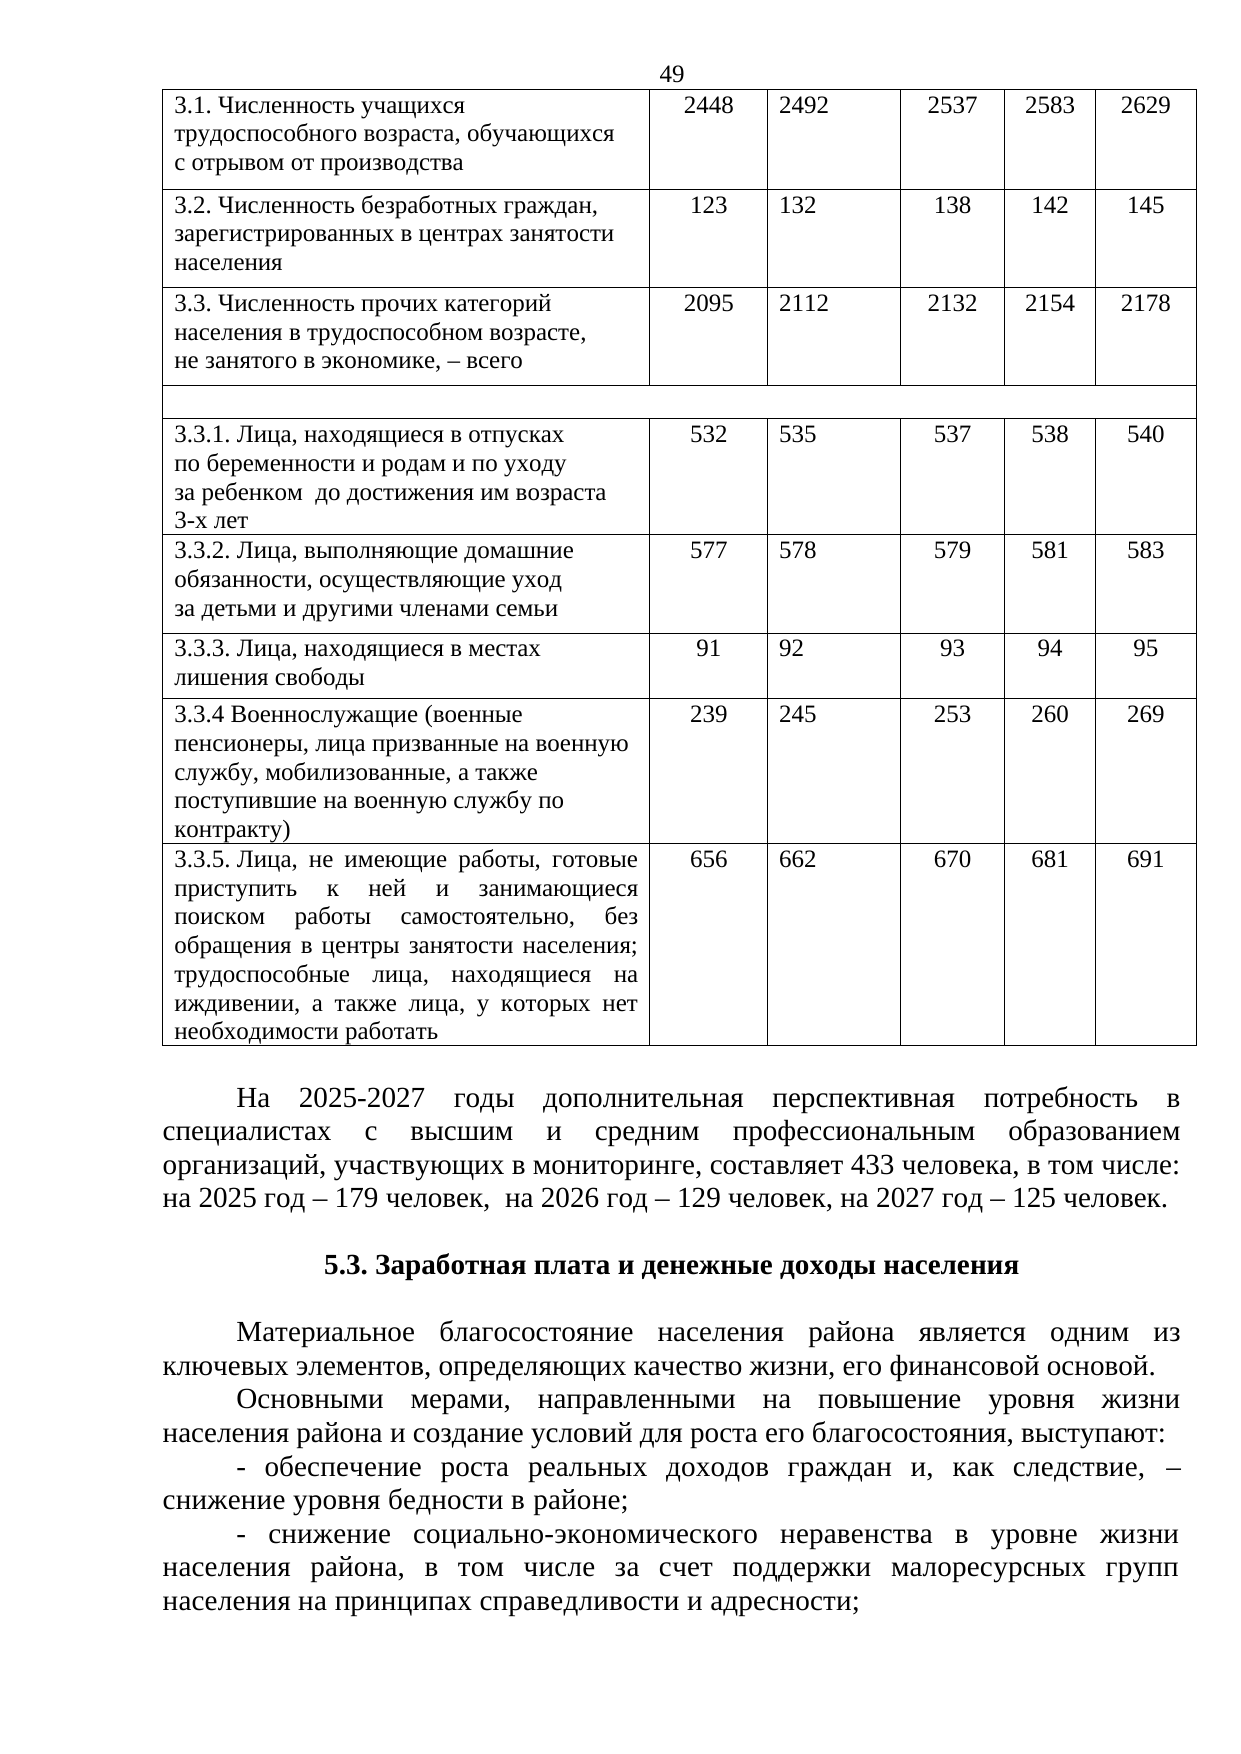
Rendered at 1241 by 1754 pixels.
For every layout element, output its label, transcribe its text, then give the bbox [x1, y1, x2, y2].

table_cell 93 [901, 634, 1004, 698]
text На 2025-2027 годы дополнительная перспективная потребность в специалистах с высшим и средним профессиональным образованием организаций, участвующих в мониторинге, составляет 433 человека, в том числе: на 2025 год – 179 человек, на 2026 год – 129 человек, на 2027 год – 125 человек. [162, 1080, 1181, 1214]
table_cell 138 [901, 190, 1004, 287]
text 5.3. Заработная плата и денежные доходы населения [162, 1247, 1181, 1281]
table_cell 145 [1096, 190, 1196, 287]
table_cell 94 [1005, 634, 1095, 698]
table_cell 670 [901, 844, 1004, 1045]
table_cell 3.3.3. Лица, находящиеся в местах лишения свободы [163, 634, 649, 698]
text - снижение социально-экономического неравенства в уровне жизни населения района, в том числе за счет поддержки малоресурсных групп населения на принципах справедливости и адресности; [162, 1516, 1181, 1616]
table_cell 2629 [1096, 90, 1196, 189]
table_cell 2492 [768, 90, 900, 189]
text Основными мерами, направленными на повышение уровня жизни населения района и создание условий для роста его благосостояния, выступают: [162, 1382, 1181, 1449]
table_cell 3.3.2. Лица, выполняющие домашние обязанности, осуществляющие уход за детьми и другими членами семьи [163, 535, 649, 632]
table_cell 2154 [1005, 288, 1095, 385]
table_cell 656 [650, 844, 767, 1045]
table_cell 577 [650, 535, 767, 632]
table_cell 3.3.4 Военнослужащие (военные пенсионеры, лица призванные на военную службу, мобилизованные, а также поступившие на военную службу по контракту) [163, 699, 649, 843]
table_cell 239 [650, 699, 767, 843]
table_cell 142 [1005, 190, 1095, 287]
table_cell 2178 [1096, 288, 1196, 385]
table_cell 260 [1005, 699, 1095, 843]
table_cell 245 [768, 699, 900, 843]
table_cell 132 [768, 190, 900, 287]
table_cell 581 [1005, 535, 1095, 632]
table_cell 681 [1005, 844, 1095, 1045]
table_cell 583 [1096, 535, 1196, 632]
table_cell [163, 386, 1196, 418]
table_cell 535 [768, 419, 900, 534]
table_cell 540 [1096, 419, 1196, 534]
table_cell 579 [901, 535, 1004, 632]
table_cell 123 [650, 190, 767, 287]
table_cell 3.3.1. Лица, находящиеся в отпусках по беременности и родам и по уходу за ребенком до достижения им возраста 3-х лет [163, 419, 649, 534]
table_cell 2448 [650, 90, 767, 189]
table_cell 95 [1096, 634, 1196, 698]
table_cell 2583 [1005, 90, 1095, 189]
table_cell 532 [650, 419, 767, 534]
table_cell 662 [768, 844, 900, 1045]
table_cell 578 [768, 535, 900, 632]
table_cell 253 [901, 699, 1004, 843]
text - обеспечение роста реальных доходов граждан и, как следствие, – снижение уровня бедности в районе; [162, 1449, 1181, 1516]
table_cell 2537 [901, 90, 1004, 189]
table_cell 3.1. Численность учащихся трудоспособного возраста, обучающихся с отрывом от производства [163, 90, 649, 189]
text Материальное благосостояние населения района является одним из ключевых элементов, определяющих качество жизни, его финансовой основой. [162, 1314, 1181, 1382]
table_cell 269 [1096, 699, 1196, 843]
table_cell 3.3.5. Лица, не имеющие работы, готовые приступить к ней и занимающиеся поиском работы самостоятельно, без обращения в центры занятости населения; трудоспособные лица, находящиеся на иждивении, а также лица, у которых нет необходимости работать [163, 844, 649, 1045]
table_cell 538 [1005, 419, 1095, 534]
table_cell 537 [901, 419, 1004, 534]
table_cell 691 [1096, 844, 1196, 1045]
table_cell 2112 [768, 288, 900, 385]
table_cell 3.3. Численность прочих категорий населения в трудоспособном возрасте, не занятого в экономике, – всего [163, 288, 649, 385]
table_cell 92 [768, 634, 900, 698]
table_cell 91 [650, 634, 767, 698]
table_cell 2132 [901, 288, 1004, 385]
table_cell 2095 [650, 288, 767, 385]
table_cell 3.2. Численность безработных граждан, зарегистрированных в центрах занятости населения [163, 190, 649, 287]
